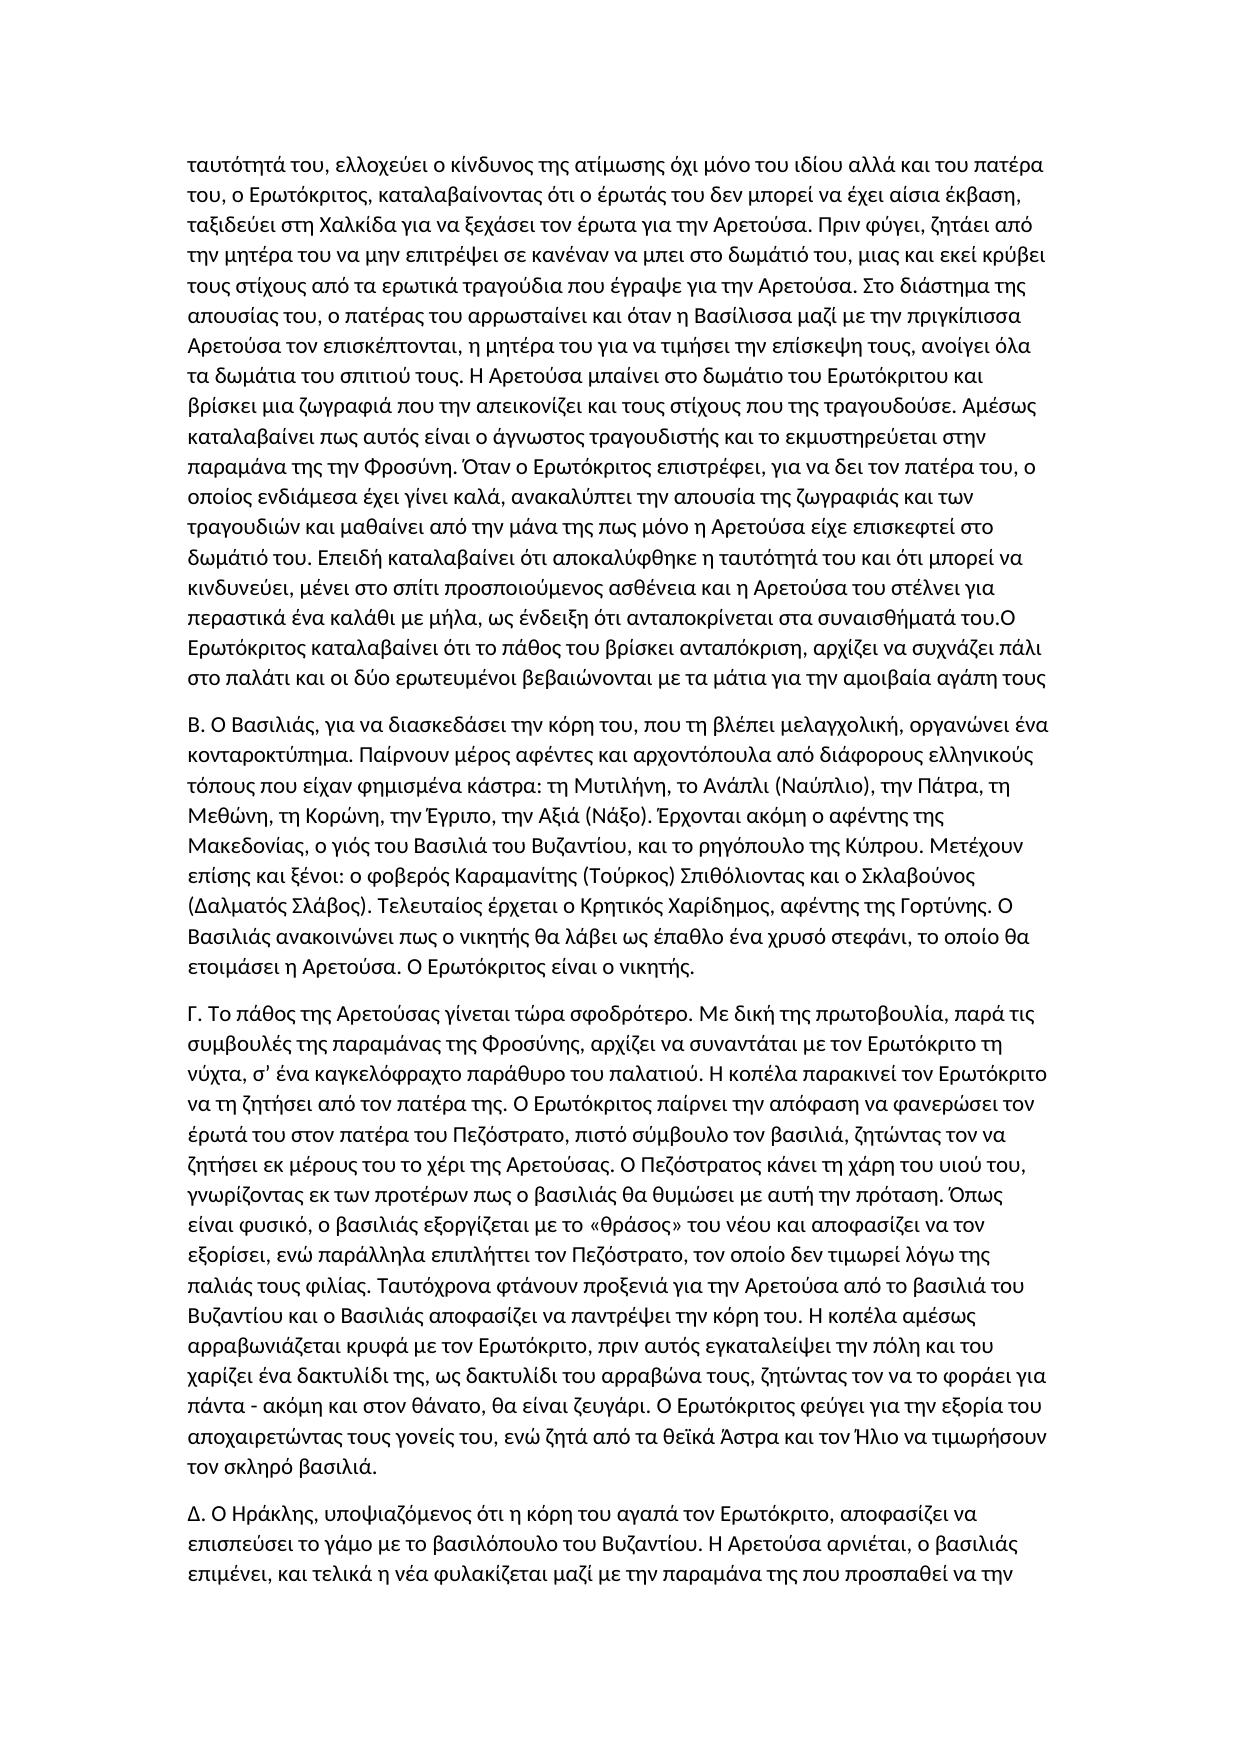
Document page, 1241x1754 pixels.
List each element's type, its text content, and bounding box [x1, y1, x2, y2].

text Γ. Το πάθος της Αρετούσας γίνεται τώρα σφοδρότερο. Με δική της πρωτοβουλία, παρά τις συμβουλές της παραμάνας της Φροσύνης, αρχίζει να συναντάται με τον Ερωτόκριτο τη νύχτα, σ’ ένα καγκελόφραχτο παράθυρο του παλατιού. Η κοπέλα παρακινεί τον Ερωτόκριτο να τη ζητήσει από τον πατέρα της. Ο Ερωτόκριτος παίρνει την απόφαση να φανερώσει τον έρωτά του στον πατέρα του Πεζόστρατο, πιστό σύμβουλο τον βασιλιά, ζητώντας τον να ζητήσει εκ μέρους του το χέρι της Αρετούσας. Ο Πεζόστρατος κάνει τη χάρη του υιού του, γνωρίζοντας εκ των προτέρων πως ο βασιλιάς θα θυμώσει με αυτή την πρόταση. Όπως είναι φυσικό, ο βασιλιάς εξοργίζεται με το «θράσος» του νέου και αποφασίζει να τον εξορίσει, ενώ παράλληλα επιπλήττει τον Πεζόστρατο, τον οποίο δεν τιμωρεί λόγω της παλιάς τους φιλίας. Ταυτόχρονα φτάνουν προξενιά για την Αρετούσα από το βασιλιά του Βυζαντίου και ο Βασιλιάς αποφασίζει να παντρέψει την κόρη του. Η κοπέλα αμέσως αρραβωνιάζεται κρυφά με τον Ερωτόκριτο, πριν αυτός εγκαταλείψει την πόλη και του χαρίζει ένα δακτυλίδι της, ως δακτυλίδι του αρραβώνα τους, ζητώντας τον να το φοράει για πάντα - ακόμη και στον θάνατο, θα είναι ζευγάρι. Ο Ερωτόκριτος φεύγει για την εξορία του αποχαιρετώντας τους γονείς του, ενώ ζητά από τα θεϊκά Άστρα και τον Ήλιο να τιμωρήσουν τον σκληρό βασιλιά. [187, 999, 1053, 1480]
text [187, 150, 1053, 692]
text Β. Ο Βασιλιάς, για να διασκεδάσει την κόρη του, που τη βλέπει μελαγχολική, οργανώνει ένα κονταροκτύπημα. Παίρνουν μέρος αφέντες και αρχοντόπουλα από διάφορους ελληνικούς τόπους που είχαν φημισμένα κάστρα: τη Μυτιλήνη, το Ανάπλι (Ναύπλιο), την Πάτρα, τη Μεθώνη, τη Κορώνη, την Έγριπο, την Αξιά (Νάξο). Έρχονται ακόμη ο αφέντης της Μακεδονίας, ο γιός του Βασιλιά του Βυζαντίου, και το ρηγόπουλο της Κύπρου. Μετέχουν επίσης και ξένοι: ο φοβερός Καραμανίτης (Τούρκος) Σπιθόλιοντας και ο Σκλαβούνος (Δαλματός Σλάβος). Τελευταίος έρχεται ο Κρητικός Χαρίδημος, αφέντης της Γορτύνης. Ο Βασιλιάς ανακοινώνει πως ο νικητής θα λάβει ως έπαθλο ένα χρυσό στεφάνι, το οποίο θα ετοιμάσει η Αρετούσα. Ο Ερωτόκριτος είναι ο νικητής. [187, 710, 1053, 980]
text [187, 1499, 1053, 1587]
